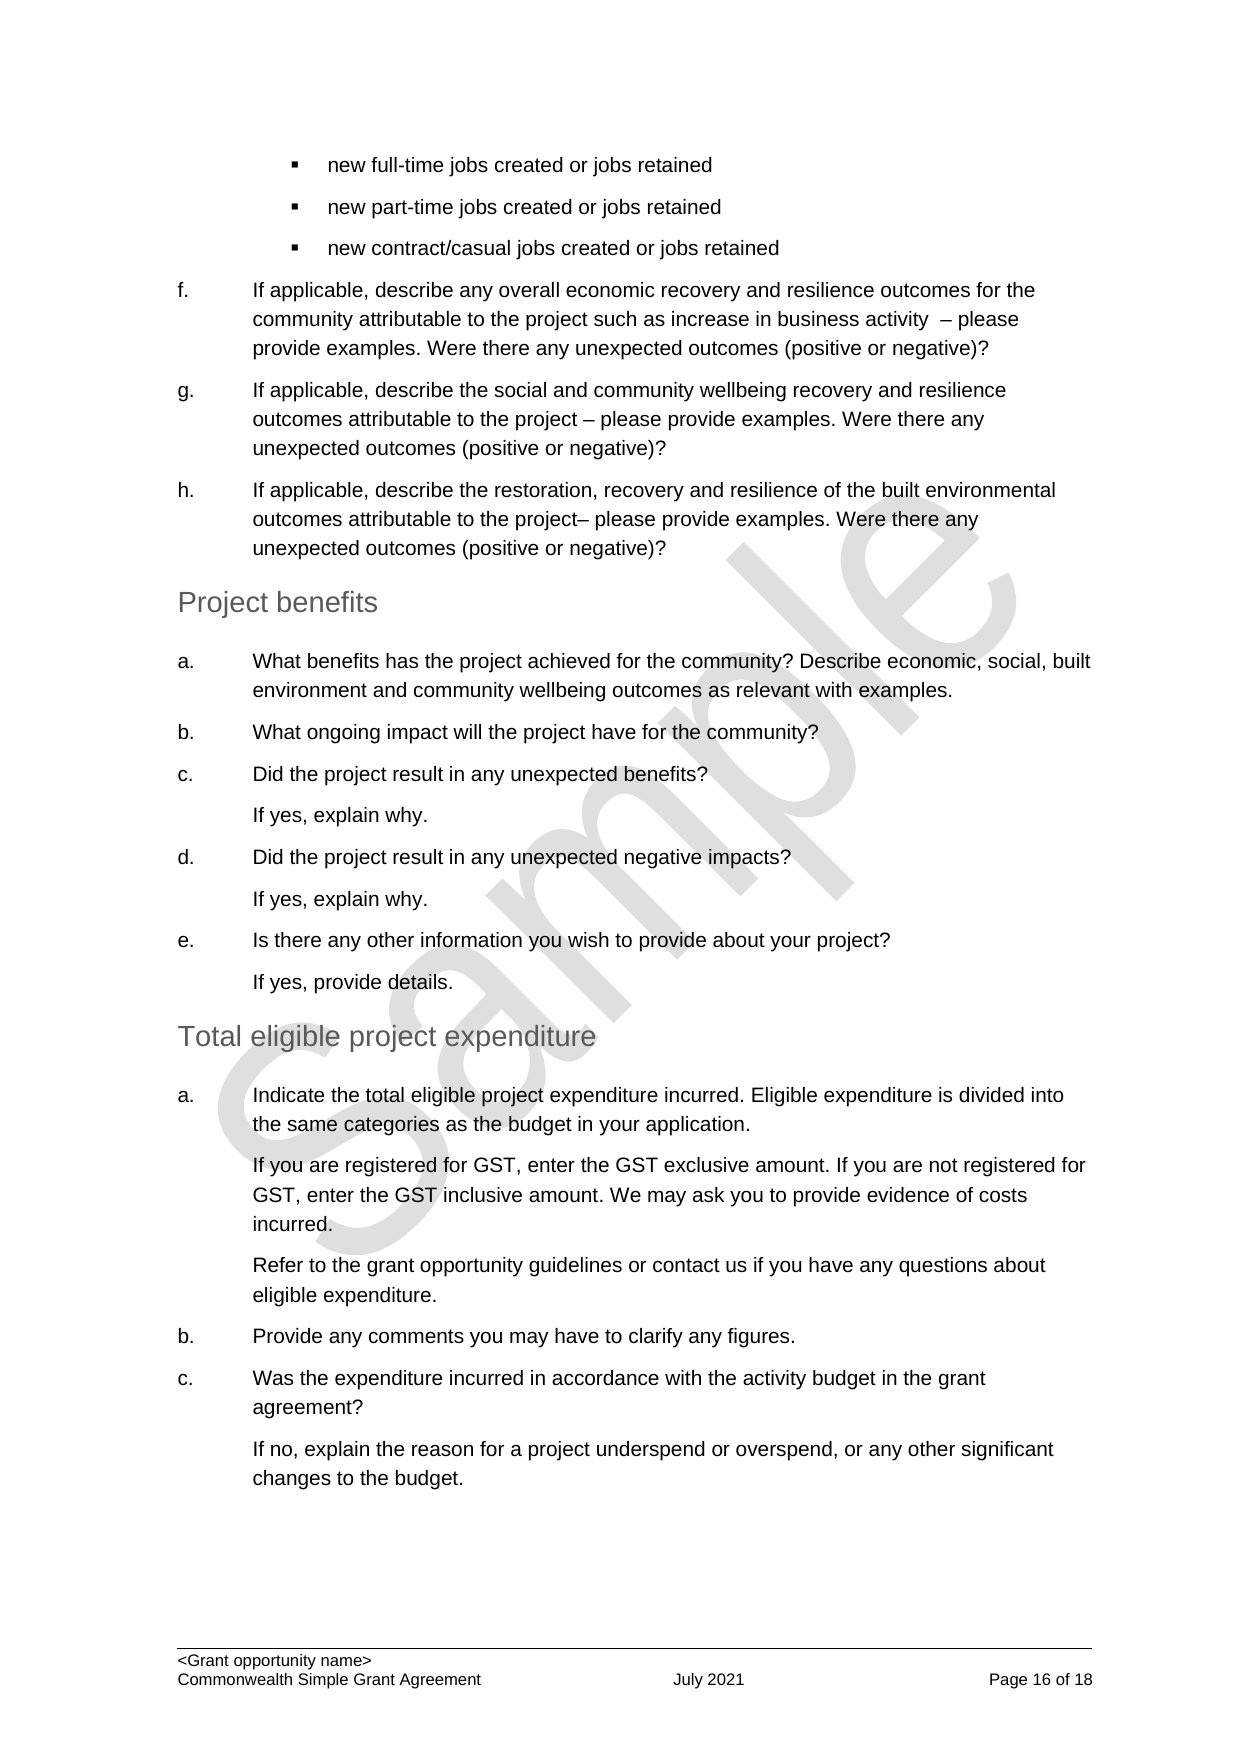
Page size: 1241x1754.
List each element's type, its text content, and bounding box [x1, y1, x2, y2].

list If applicable, describe the restoration, recovery and resilience of the built environmental outcomes attributable to the project– please provide examples. Were there any unexpected outcomes (positive or negative)? [177, 473, 1092, 560]
list Provide any comments you may have to clarify any figures. [177, 1319, 1092, 1348]
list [290, 189, 1092, 218]
list If applicable, describe any overall economic recovery and resilience outcomes for the community attributable to the project such as increase in business activity – please provide examples. Were there any unexpected outcomes (positive or negative)? [177, 273, 1092, 360]
list What ongoing impact will the project have for the community? [177, 714, 1092, 744]
subtitle Project benefits [177, 585, 1092, 619]
text If you are registered for GST, enter the GST exclusive amount. If you are not registered for GST, enter the GST inclusive amount. We may ask you to provide evidence of costs incurred. [252, 1148, 1092, 1236]
text If yes, explain why. [252, 881, 1092, 910]
list Did the project result in any unexpected negative impacts? [177, 839, 1092, 869]
list Is there any other information you wish to provide about your project? [177, 923, 1092, 952]
list Indicate the total eligible project expenditure incurred. Eligible expenditure is divided into the same categories as the budget in your application. [177, 1077, 1092, 1136]
subtitle Total eligible project expenditure [177, 1019, 1092, 1052]
list If applicable, describe the social and community wellbeing recovery and resilience outcomes attributable to the project – please provide examples. Were there any unexpected outcomes (positive or negative)? [177, 373, 1092, 460]
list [290, 148, 1092, 177]
text If yes, provide details. [252, 964, 1092, 994]
text If yes, explain why. [252, 798, 1092, 827]
list What benefits has the project achieved for the community? Describe economic, social, built environment and community wellbeing outcomes as relevant with examples. [177, 644, 1092, 702]
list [290, 231, 1092, 260]
list Was the expenditure incurred in accordance with the activity budget in the grant agreement? [177, 1361, 1092, 1419]
list Did the project result in any unexpected benefits? [177, 756, 1092, 785]
text Refer to the grant opportunity guidelines or contact us if you have any questions about eligible expenditure. [252, 1248, 1092, 1306]
text If no, explain the reason for a project underspend or overspend, or any other significant changes to the budget. [252, 1431, 1092, 1490]
